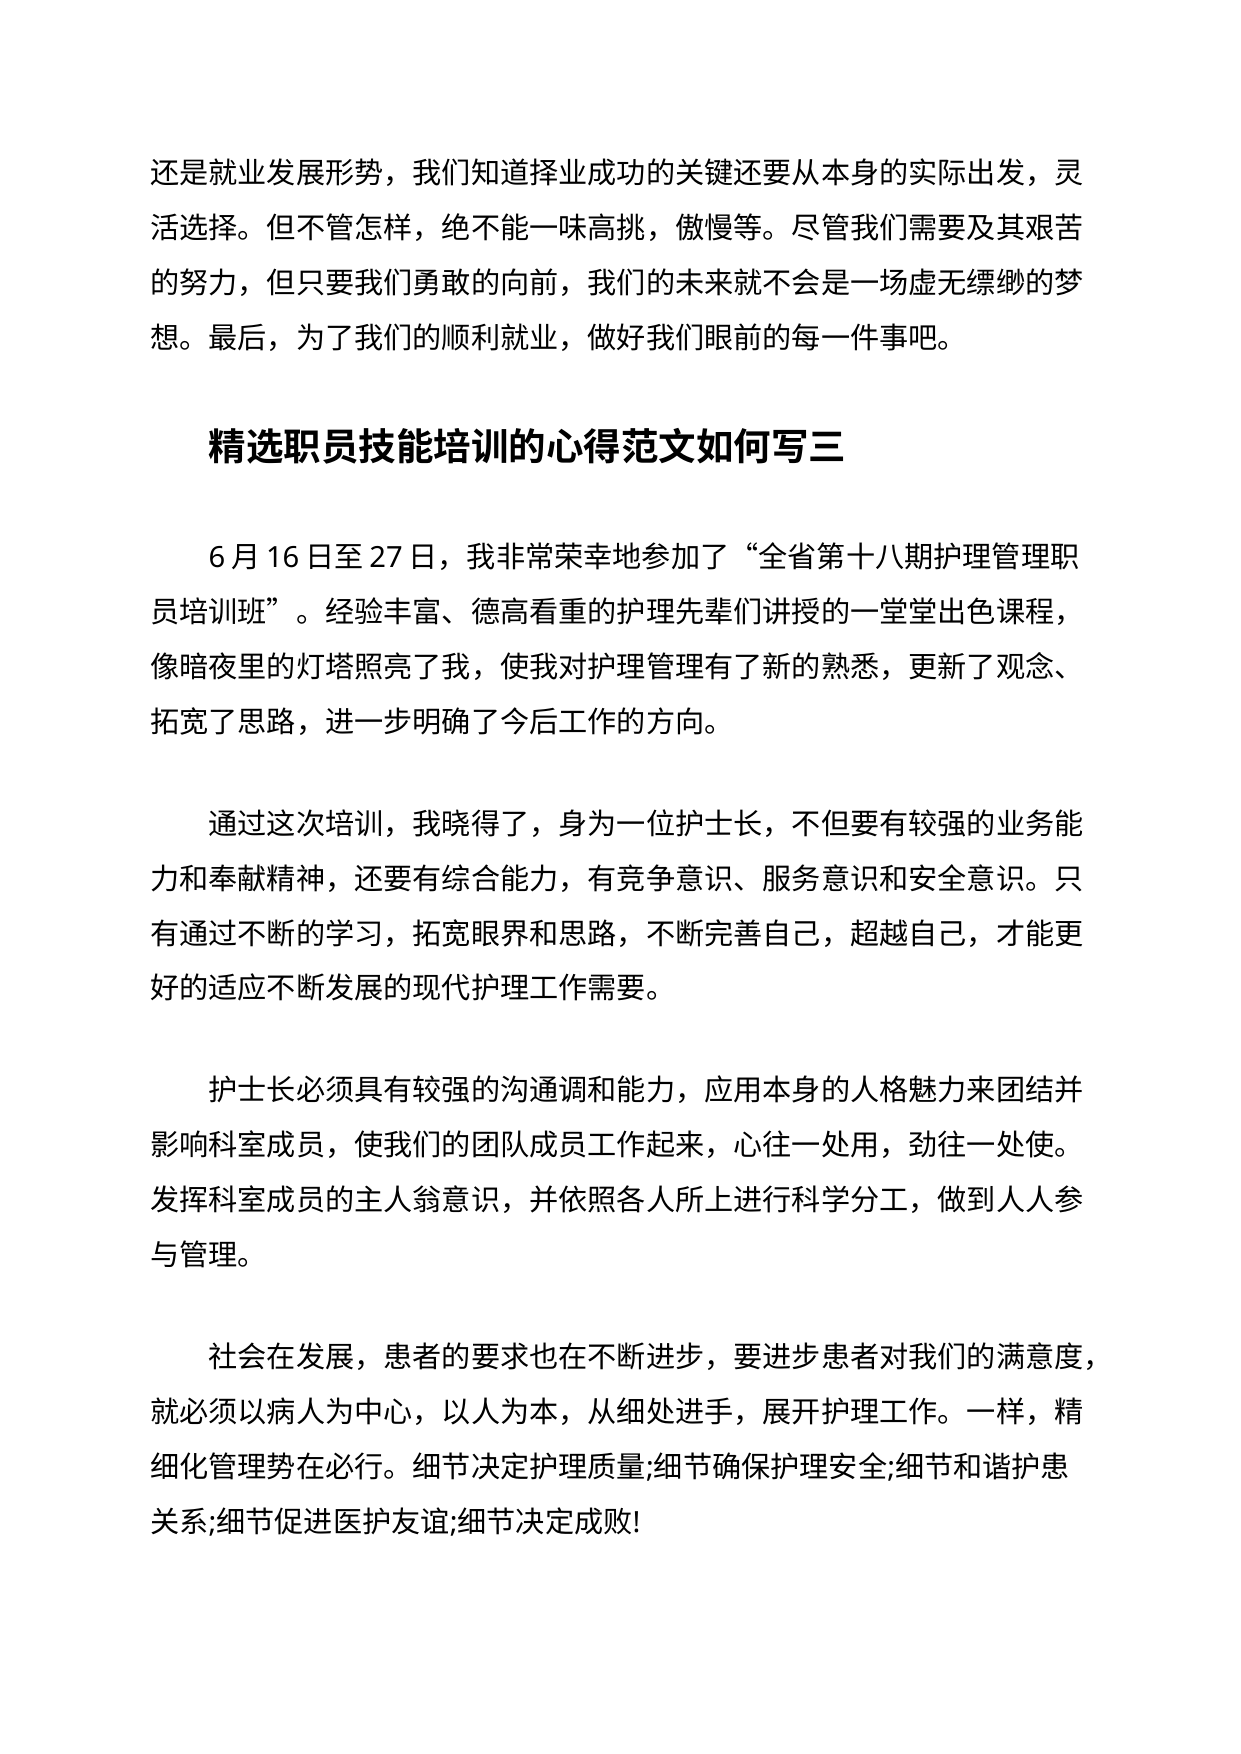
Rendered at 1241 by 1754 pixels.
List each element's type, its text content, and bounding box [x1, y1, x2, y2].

text 通过这次培训，我晓得了，身为一位护士长，不但要有较强的业务能力和奉献精神，还要有综合能力，有竞争意识、服务意识和安全意识。只有通过不断的学习，拓宽眼界和思路，不断完善自己，超越自己，才能更好的适应不断发展的现代护理工作需要。 [150, 800, 1090, 1007]
text 社会在发展，患者的要求也在不断进步，要进步患者对我们的满意度，就必须以病人为中心，以人为本，从细处进手，展开护理工作。一样，精细化管理势在必行。细节决定护理质量;细节确保护理安全;细节和谐护患关系;细节促进医护友谊;细节决定成败! [150, 1333, 1090, 1541]
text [150, 150, 1090, 357]
text 精选职员技能培训的心得范文如何写三 [150, 416, 1090, 471]
text 护士长必须具有较强的沟通调和能力，应用本身的人格魅力来团结并影响科室成员，使我们的团队成员工作起来，心往一处用，劲往一处使。发挥科室成员的主人翁意识，并依照各人所上进行科学分工，做到人人参与管理。 [150, 1067, 1090, 1274]
text 6月16日至27日，我非常荣幸地参加了“全省第十八期护理管理职员培训班”。经验丰富、德高看重的护理先辈们讲授的一堂堂出色课程，像暗夜里的灯塔照亮了我，使我对护理管理有了新的熟悉，更新了观念、拓宽了思路，进一步明确了今后工作的方向。 [150, 534, 1090, 741]
